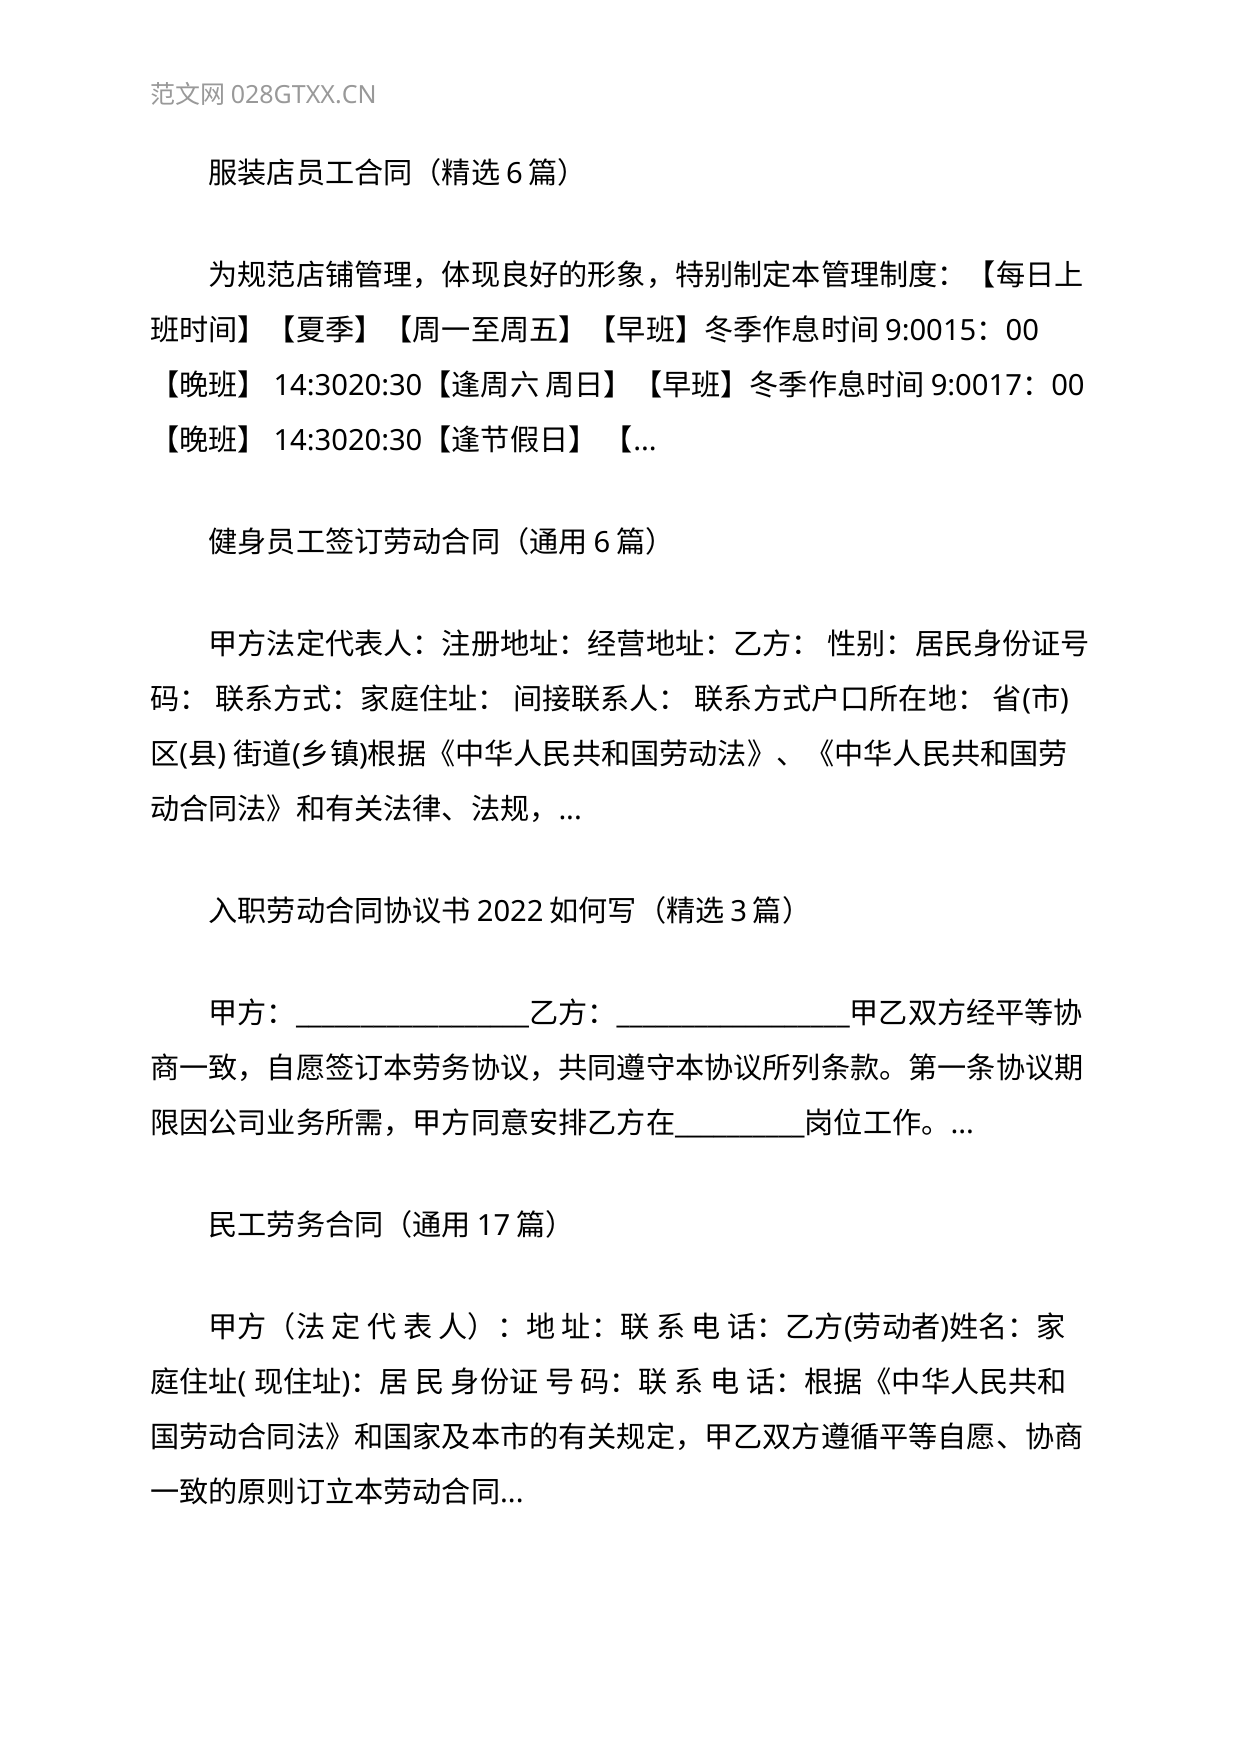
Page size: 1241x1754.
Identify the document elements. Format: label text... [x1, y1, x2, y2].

text 甲方（法 定 代 表 人）：地 址：联 系 电 话：乙方(劳动者)姓名：家庭住址( 现住址)：居 民 身份证 号 码：联 系 电 话：根据《中华人民共和国劳动合同法》和国家及本市的有关规定，甲乙双方遵循平等自愿、协商一致的原则订立本劳动合同... [150, 1303, 1090, 1511]
text 健身员工签订劳动合同（通用6篇） [150, 519, 1090, 561]
text 甲方：__________________乙方：__________________甲乙双方经平等协商一致，自愿签订本劳务协议，共同遵守本协议所列条款。第一条协议期限因公司业务所需，甲方同意安排乙方在__________岗位工作。... [150, 990, 1090, 1142]
text 为规范店铺管理，体现良好的形象，特别制定本管理制度：【每日上班时间】【夏季】【周一至周五】【早班】冬季作息时间9:0015：00 【晚班】 14:3020:30【逢周六 周日】【早班】冬季作息时间9:0017：00 【晚班】 14:3020:30【逢节假日】 【... [150, 252, 1090, 459]
text 民工劳务合同（通用17篇） [150, 1202, 1090, 1244]
text 入职劳动合同协议书2022如何写（精选3篇） [150, 888, 1090, 930]
text 甲方法定代表人：注册地址：经营地址：乙方： 性别：居民身份证号码： 联系方式：家庭住址： 间接联系人： 联系方式户口所在地： 省(市) 区(县) 街道(乡镇)根据《中华人民共和国劳动法》、《中华人民共和国劳动合同法》和有关法律、法规，... [150, 621, 1090, 828]
text 服装店员工合同（精选6篇） [150, 150, 1090, 192]
